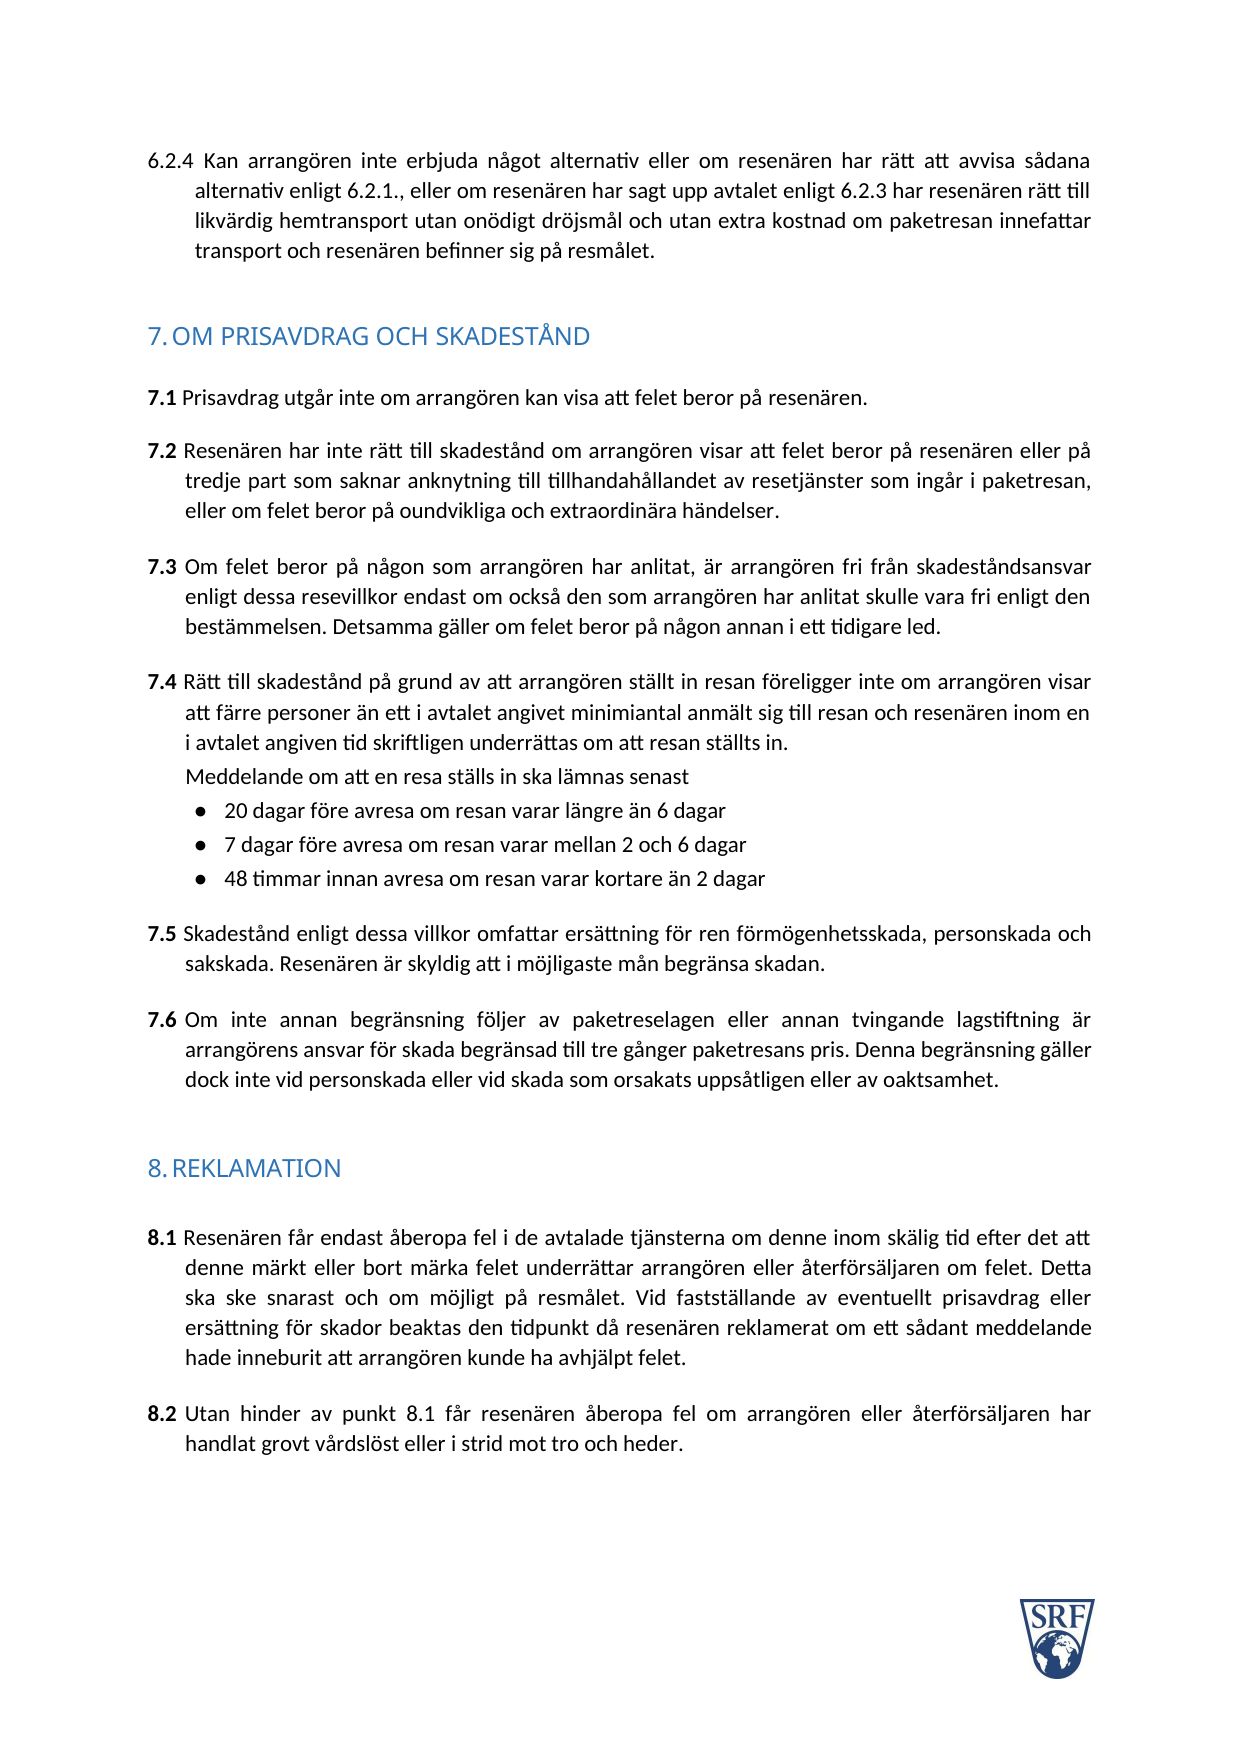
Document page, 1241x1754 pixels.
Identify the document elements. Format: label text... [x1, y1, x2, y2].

subtitle REKLAMATION [147, 1151, 1105, 1185]
list 48 timmar innan avresa om resan varar kortare än 2 dagar [194, 864, 1093, 892]
list Rätt till skadestånd på grund av att arrangören ställt in resan föreligger inte om arrangören visar att färre personer än ett i avtalet angivet minimiantal anmält sig till resan och resenären inom en i avtalet angiven tid skriftligen underrättas om att resan ställts in. [147, 667, 1093, 756]
picture [1019, 1599, 1095, 1679]
list Om felet beror på någon som arrangören har anlitat, är arrangören fri från skadeståndsansvar enligt dessa resevillkor endast om också den som arrangören har anlitat skulle vara fri enligt den bestämmelsen. Detsamma gäller om felet beror på någon annan i ett tidigare led. [147, 552, 1093, 640]
list Utan hinder av punkt 8.1 får resenären åberopa fel om arrangören eller återförsäljaren har handlat grovt vårdslöst eller i strid mot tro och heder. [147, 1399, 1093, 1457]
list Om inte annan begränsning följer av paketreselagen eller annan tvingande lagstiftning är arrangörens ansvar för skada begränsad till tre gånger paketresans pris. Denna begränsning gäller dock inte vid personskada eller vid skada som orsakats uppsåtligen eller av oaktsamhet. [147, 1005, 1093, 1093]
list Prisavdrag utgår inte om arrangören kan visa att felet beror på resenären. [147, 383, 1105, 411]
list 20 dagar före avresa om resan varar längre än 6 dagar [194, 796, 1093, 824]
list Resenären har inte rätt till skadestånd om arrangören visar att felet beror på resenären eller på tredje part som saknar anknytning till tillhandahållandet av resetjänster som ingår i paketresan, eller om felet beror på oundvikliga och extraordinära händelser. [147, 436, 1093, 525]
list Kan arrangören inte erbjuda något alternativ eller om resenären har rätt att avvisa sådana alternativ enligt 6.2.1., eller om resenären har sagt upp avtalet enligt 6.2.3 har resenären rätt till likvärdig hemtransport utan onödigt dröjsmål och utan extra kostnad om paketresan innefattar transport och resenären befinner sig på resmålet. [147, 146, 1093, 264]
list Skadestånd enligt dessa villkor omfattar ersättning för ren förmögenhetsskada, personskada och sakskada. Resenären är skyldig att i möjligaste mån begränsa skadan. [147, 919, 1093, 978]
text Meddelande om att en resa ställs in ska lämnas senast [135, 762, 1093, 790]
list Resenären får endast åberopa fel i de avtalade tjänsterna om denne inom skälig tid efter det att denne märkt eller bort märka felet underrättar arrangören eller återförsäljaren om felet. Detta ska ske snarast och om möjligt på resmålet. Vid fastställande av eventuellt prisavdrag eller ersättning för skador beaktas den tidpunkt då resenären reklamerat om ett sådant meddelande hade inneburit att arrangören kunde ha avhjälpt felet. [147, 1223, 1093, 1371]
list 7 dagar före avresa om resan varar mellan 2 och 6 dagar [194, 830, 1093, 858]
subtitle OM PRISAVDRAG OCH SKADESTÅND [147, 318, 1105, 353]
